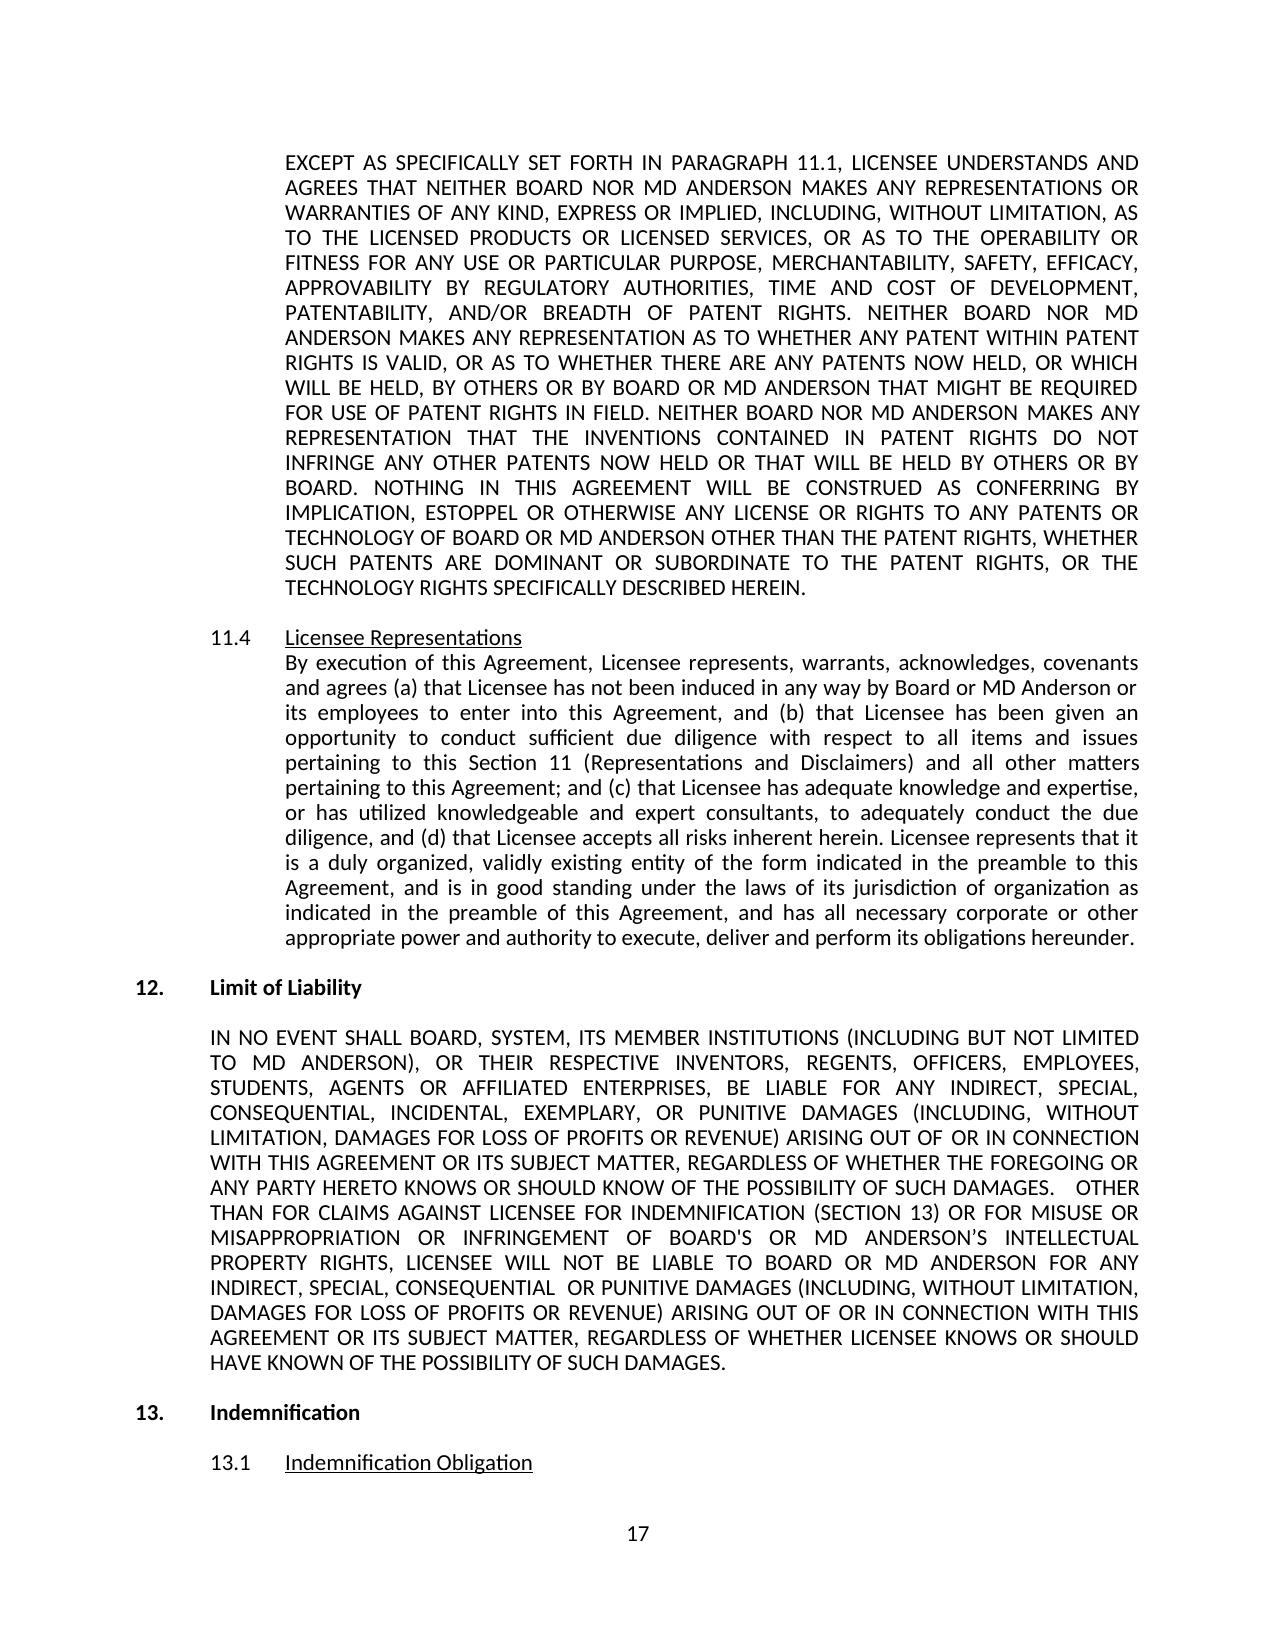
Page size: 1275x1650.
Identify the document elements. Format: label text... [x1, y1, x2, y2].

text 12. Limit of Liability [135, 975, 1140, 1000]
text By execution of this Agreement, Licensee represents, warrants, acknowledges, covenants and agrees (a) that Licensee has not been induced in any way by Board or MD Anderson or its employees to enter into this Agreement, and (b) that Licensee has been given an opportunity to conduct sufficient due diligence with respect to all items and issues pertaining to this Section 11 (Representations and Disclaimers) and all other matters pertaining to this Agreement; and (c) that Licensee has adequate knowledge and expertise, or has utilized knowledgeable and expert consultants, to adequately conduct the due diligence, and (d) that Licensee accepts all risks inherent herein. Licensee represents that it is a duly organized, validly existing entity of the form indicated in the preamble to this Agreement, and is in good standing under the laws of its jurisdiction of organization as indicated in the preamble of this Agreement, and has all necessary corporate or other appropriate power and authority to execute, deliver and perform its obligations hereunder. [285, 650, 1140, 950]
text EXCEPT AS SPECIFICALLY SET FORTH IN PARAGRAPH 11.1, LICENSEE UNDERSTANDS AND AGREES THAT NEITHER BOARD NOR MD ANDERSON MAKES ANY REPRESENTATIONS OR WARRANTIES OF ANY KIND, EXPRESS OR IMPLIED, INCLUDING, WITHOUT LIMITATION, AS TO THE LICENSED PRODUCTS OR LICENSED SERVICES, OR AS TO THE OPERABILITY OR FITNESS FOR ANY USE OR PARTICULAR PURPOSE, MERCHANTABILITY, SAFETY, EFFICACY, APPROVABILITY BY REGULATORY AUTHORITIES, TIME AND COST OF DEVELOPMENT, PATENTABILITY, AND/OR BREADTH OF PATENT RIGHTS. NEITHER BOARD NOR MD ANDERSON MAKES ANY REPRESENTATION AS TO WHETHER ANY PATENT WITHIN PATENT RIGHTS IS VALID, OR AS TO WHETHER THERE ARE ANY PATENTS NOW HELD, OR WHICH WILL BE HELD, BY OTHERS OR BY BOARD OR MD ANDERSON THAT MIGHT BE REQUIRED FOR USE OF PATENT RIGHTS IN FIELD. NEITHER BOARD NOR MD ANDERSON MAKES ANY REPRESENTATION THAT THE INVENTIONS CONTAINED IN PATENT RIGHTS DO NOT INFRINGE ANY OTHER PATENTS NOW HELD OR THAT WILL BE HELD BY OTHERS OR BY BOARD. NOTHING IN THIS AGREEMENT WILL BE CONSTRUED AS CONFERRING BY IMPLICATION, ESTOPPEL OR OTHERWISE ANY LICENSE OR RIGHTS TO ANY PATENTS OR TECHNOLOGY OF BOARD OR MD ANDERSON OTHER THAN THE PATENT RIGHTS, WHETHER SUCH PATENTS ARE DOMINANT OR SUBORDINATE TO THE PATENT RIGHTS, OR THE TECHNOLOGY RIGHTS SPECIFICALLY DESCRIBED HEREIN. [285, 150, 1140, 600]
text 11.4 Licensee Representations [135, 625, 1140, 650]
text 13.1 Indemnification Obligation [135, 1450, 1140, 1475]
text IN NO EVENT SHALL BOARD, SYSTEM, ITS MEMBER INSTITUTIONS (INCLUDING BUT NOT LIMITED TO MD ANDERSON), OR THEIR RESPECTIVE INVENTORS, REGENTS, OFFICERS, EMPLOYEES, STUDENTS, AGENTS OR AFFILIATED ENTERPRISES, BE LIABLE FOR ANY INDIRECT, SPECIAL, CONSEQUENTIAL, INCIDENTAL, EXEMPLARY, OR PUNITIVE DAMAGES (INCLUDING, WITHOUT LIMITATION, DAMAGES FOR LOSS OF PROFITS OR REVENUE) ARISING OUT OF OR IN CONNECTION WITH THIS AGREEMENT OR ITS SUBJECT MATTER, REGARDLESS OF WHETHER THE FOREGOING OR ANY PARTY HERETO KNOWS OR SHOULD KNOW OF THE POSSIBILITY OF SUCH DAMAGES. OTHER THAN FOR CLAIMS AGAINST LICENSEE FOR INDEMNIFICATION (SECTION 13) OR FOR MISUSE OR MISAPPROPRIATION OR INFRINGEMENT OF BOARD'S OR MD ANDERSON’S INTELLECTUAL PROPERTY RIGHTS, LICENSEE WILL NOT BE LIABLE TO BOARD OR MD ANDERSON FOR ANY INDIRECT, SPECIAL, CONSEQUENTIAL OR PUNITIVE DAMAGES (INCLUDING, WITHOUT LIMITATION, DAMAGES FOR LOSS OF PROFITS OR REVENUE) ARISING OUT OF OR IN CONNECTION WITH THIS AGREEMENT OR ITS SUBJECT MATTER, REGARDLESS OF WHETHER LICENSEE KNOWS OR SHOULD HAVE KNOWN OF THE POSSIBILITY OF SUCH DAMAGES. [210, 1025, 1140, 1375]
text 13. Indemnification [135, 1400, 1140, 1425]
